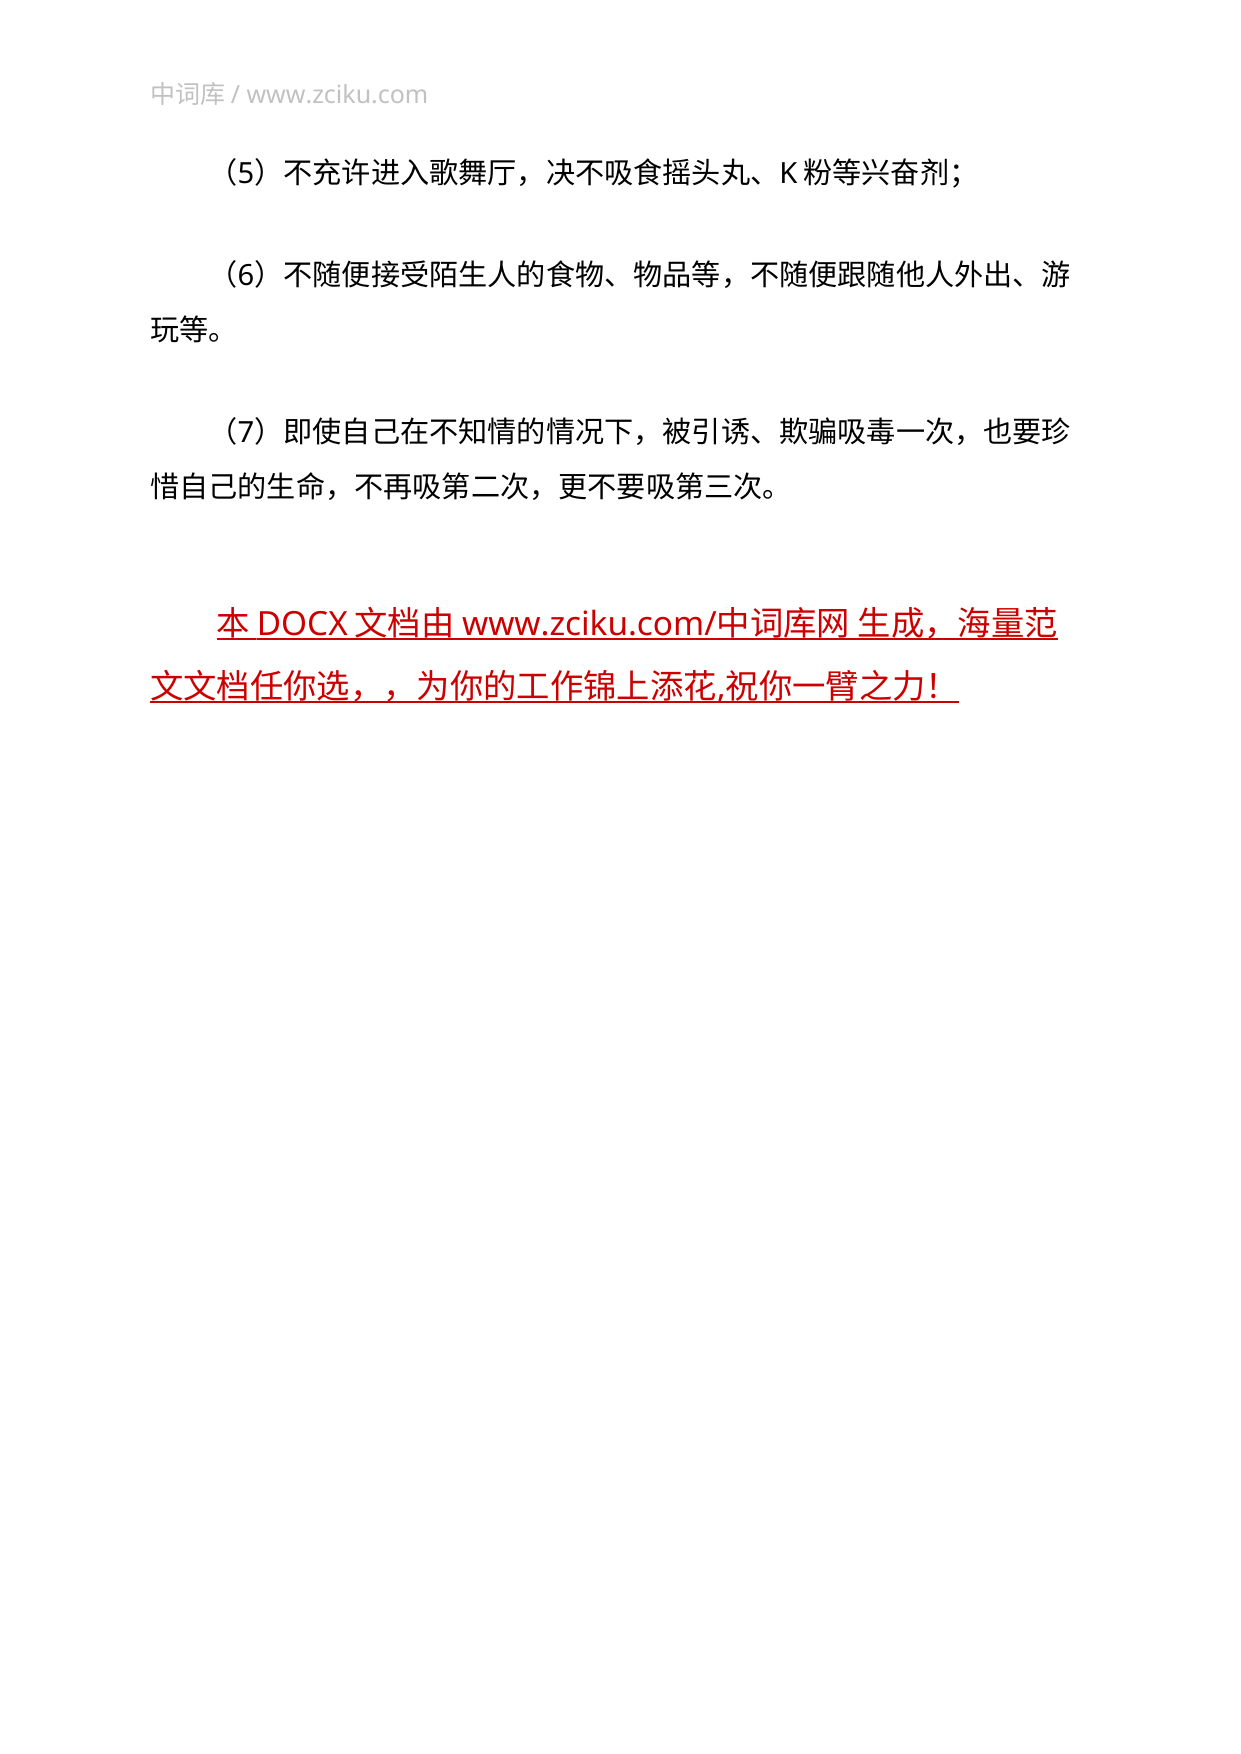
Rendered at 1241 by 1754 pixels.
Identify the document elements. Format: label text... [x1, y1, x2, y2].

text 本DOCX文档由 www.zciku.com/中词库网 生成，海量范文文档任你选，，为你的工作锦上添花,祝你一臂之力！ [150, 597, 1090, 708]
text （7）即使自己在不知情的情况下，被引诱、欺骗吸毒一次，也要珍惜自己的生命，不再吸第二次，更不要吸第三次。 [150, 409, 1090, 506]
text （5）不充许进入歌舞厅，决不吸食摇头丸、K粉等兴奋剂； [150, 150, 1090, 192]
text （6）不随便接受陌生人的食物、物品等，不随便跟随他人外出、游玩等。 [150, 252, 1090, 349]
